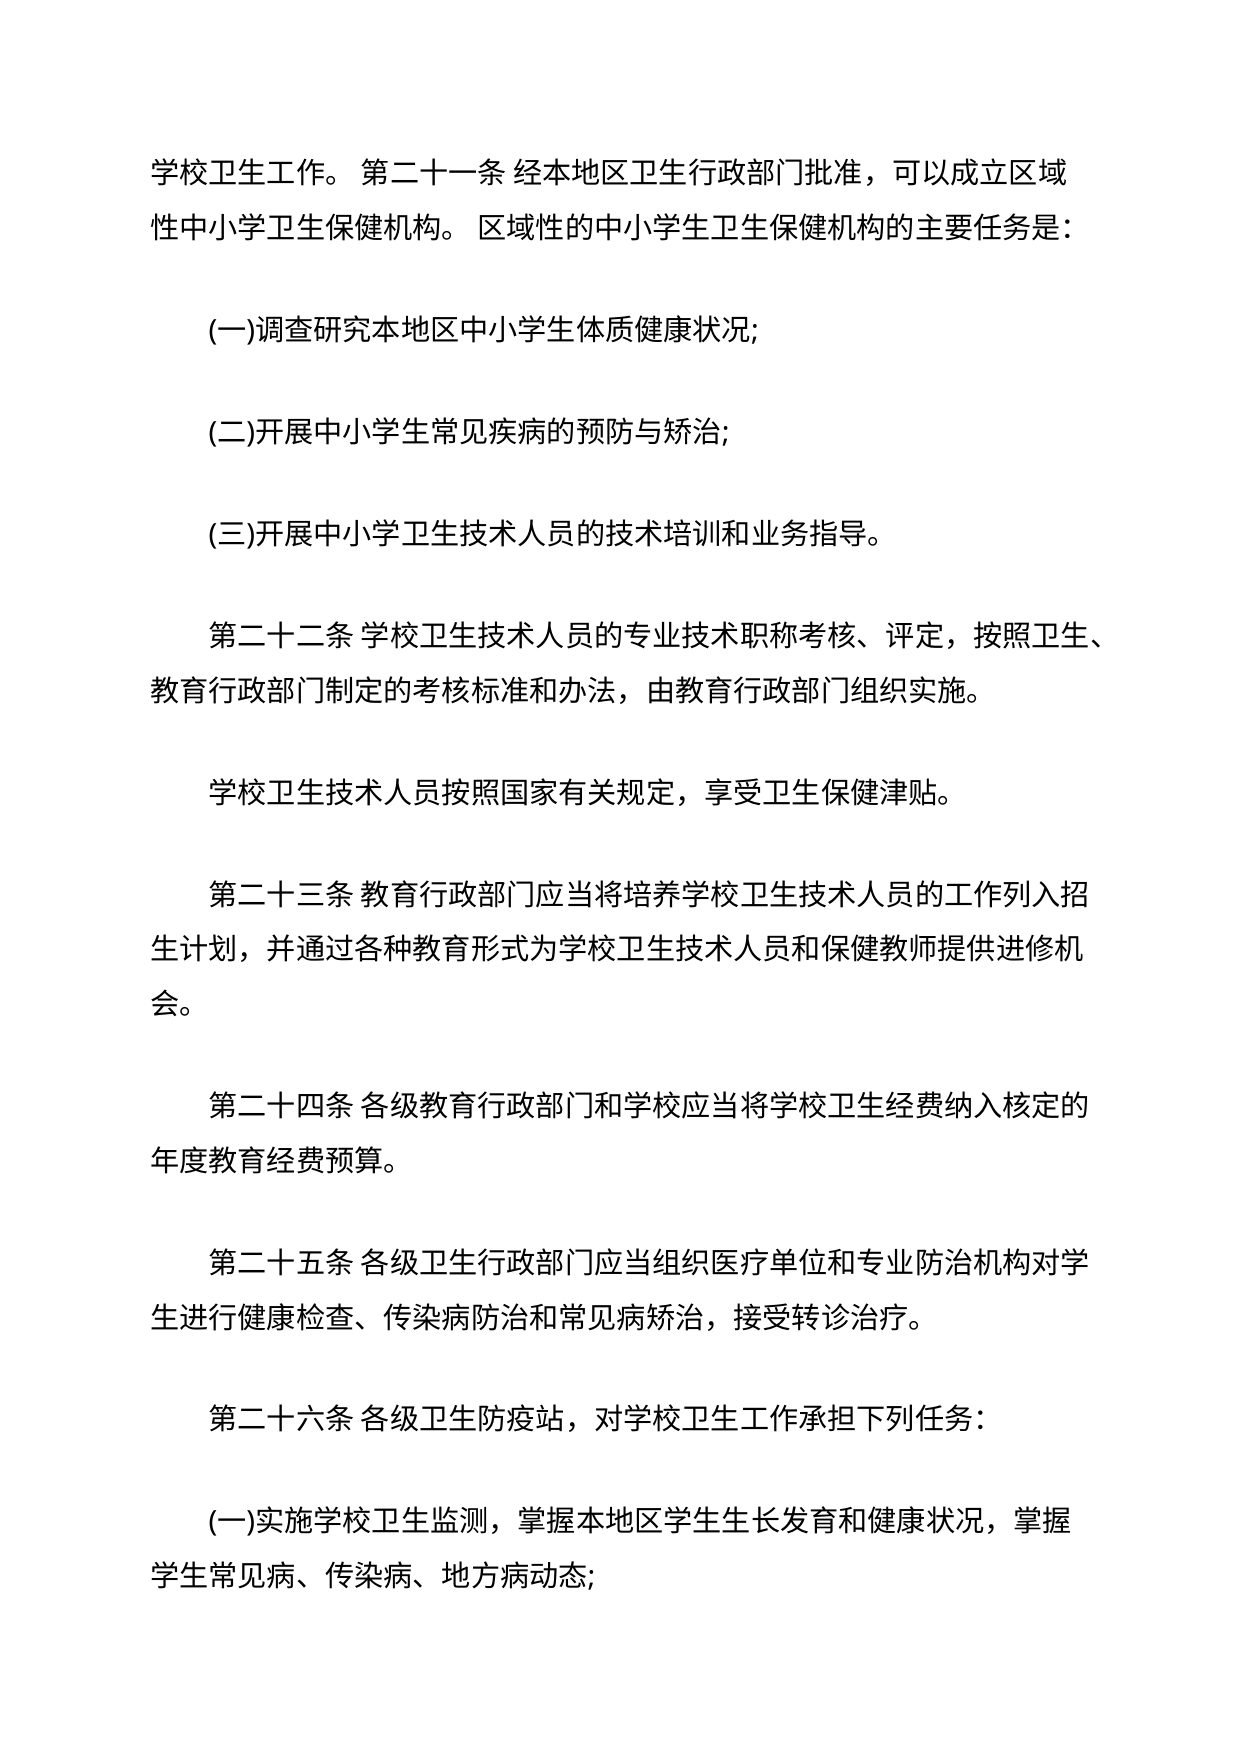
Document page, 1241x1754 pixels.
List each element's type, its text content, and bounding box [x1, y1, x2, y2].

text 第二十六条 各级卫生防疫站，对学校卫生工作承担下列任务： [150, 1396, 1090, 1438]
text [150, 150, 1090, 247]
text 第二十三条 教育行政部门应当将培养学校卫生技术人员的工作列入招生计划，并通过各种教育形式为学校卫生技术人员和保健教师提供进修机会。 [150, 871, 1090, 1023]
text 第二十四条 各级教育行政部门和学校应当将学校卫生经费纳入核定的年度教育经费预算。 [150, 1083, 1090, 1180]
text (三)开展中小学卫生技术人员的技术培训和业务指导。 [150, 511, 1090, 553]
text (一)实施学校卫生监测，掌握本地区学生生长发育和健康状况，掌握学生常见病、传染病、地方病动态; [150, 1498, 1090, 1595]
text 第二十五条 各级卫生行政部门应当组织医疗单位和专业防治机构对学生进行健康检查、传染病防治和常见病矫治，接受转诊治疗。 [150, 1239, 1090, 1336]
text 学校卫生技术人员按照国家有关规定，享受卫生保健津贴。 [150, 769, 1090, 812]
text (一)调查研究本地区中小学生体质健康状况; [150, 307, 1090, 349]
text 第二十二条 学校卫生技术人员的专业技术职称考核、评定，按照卫生、教育行政部门制定的考核标准和办法，由教育行政部门组织实施。 [150, 613, 1090, 710]
text (二)开展中小学生常见疾病的预防与矫治; [150, 409, 1090, 451]
